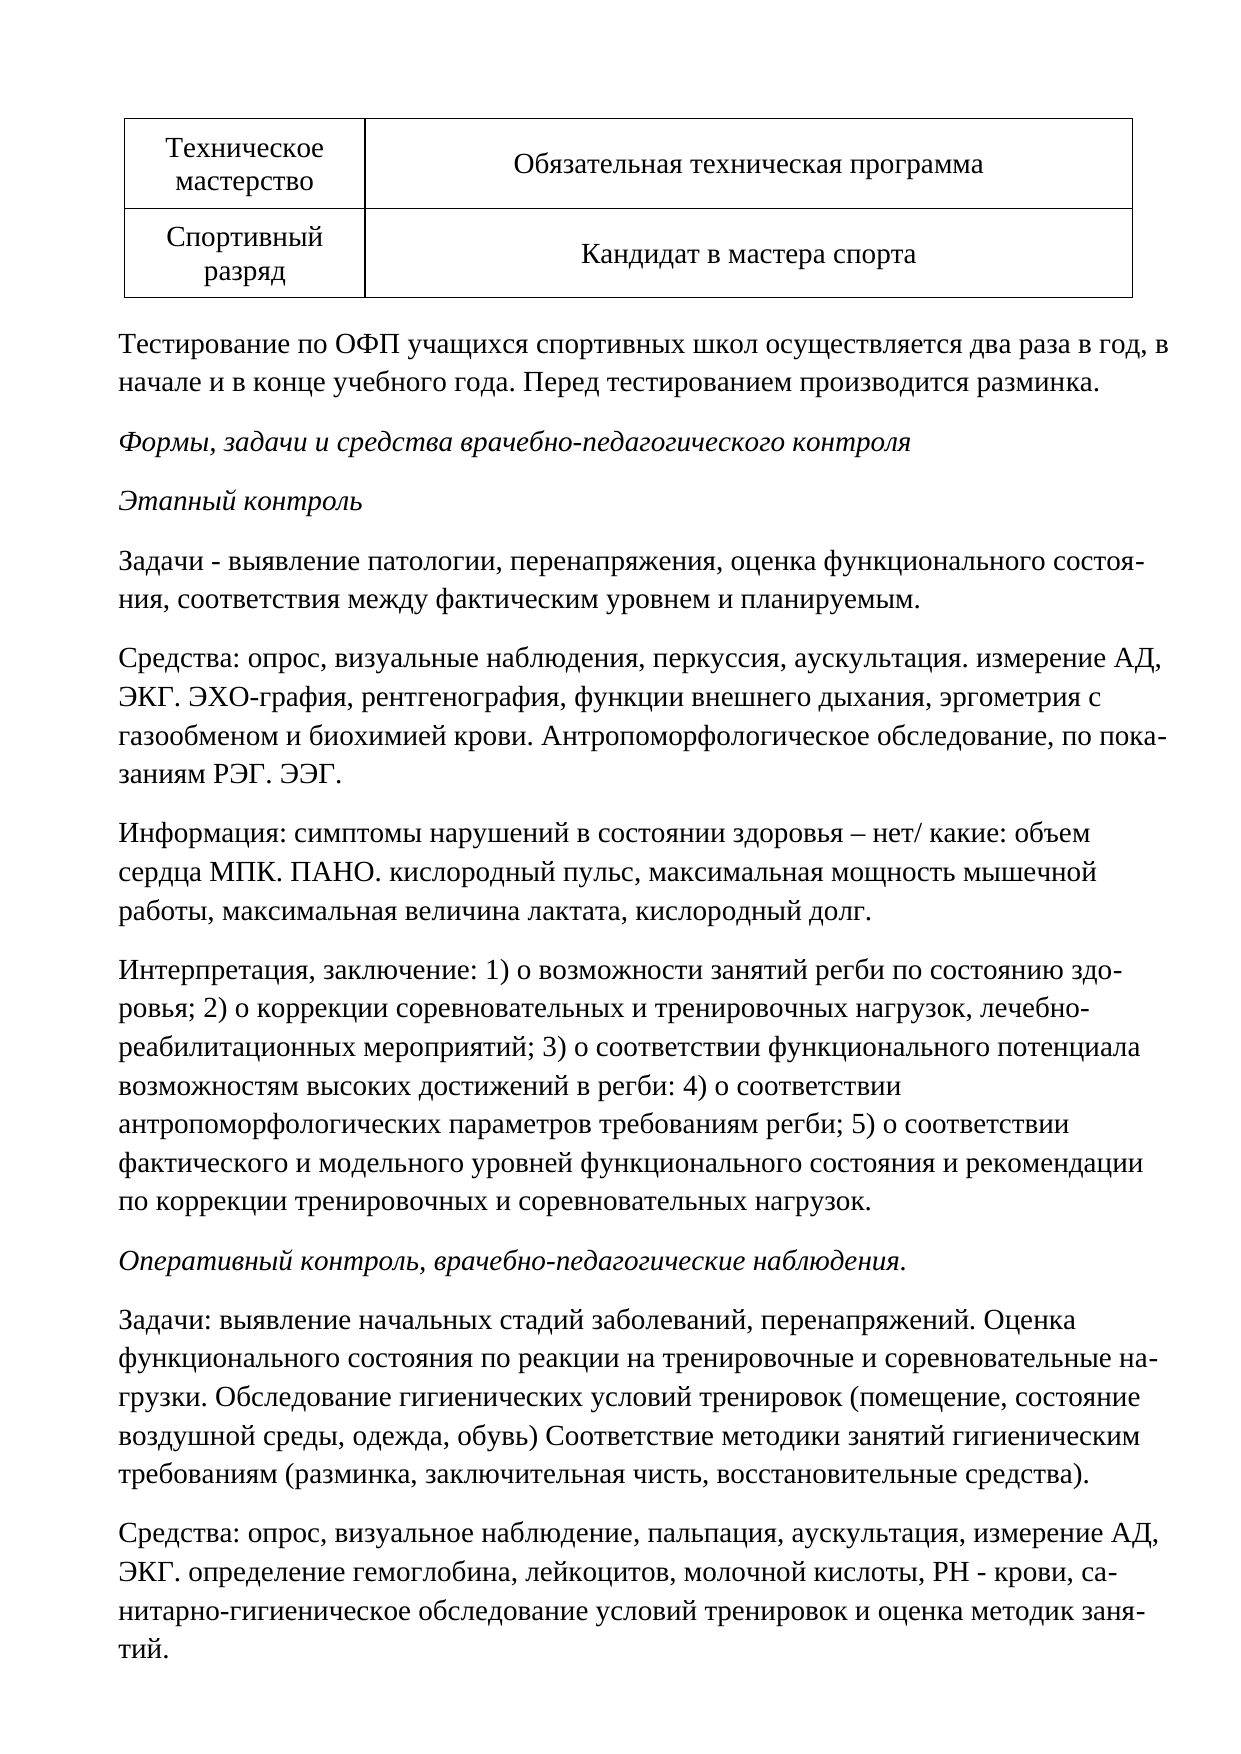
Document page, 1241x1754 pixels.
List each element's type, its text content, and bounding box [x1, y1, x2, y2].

table_cell Обязательная техническая программа [366, 119, 1132, 207]
table_cell Кандидат в мастера спорта [366, 209, 1132, 297]
table_cell Спортивный разряд [125, 209, 364, 297]
text Задачи: выявление начальных стадий заболеваний, перенапряжений. Оценка функционального состояния по реакции на тренировочные и соревновательные нагрузки. Обследование гигиенических условий тренировок (помещение, состояние воздушной среды, одежда, обувь) Соответствие методики занятий гигиеническим требованиям (разминка, заключительная чисть, восстановительные средства). [118, 1302, 1181, 1490]
text Информация: симптомы нарушений в состоянии здоровья – нет/ какие: объем сердца МПК. ПАНО. кислородный пульс, максимальная мощность мышечной работы, максимальная величина лактата, кислородный долг. [118, 816, 1181, 926]
text Формы, задачи и средства врачебно-педагогического контроля [118, 424, 1181, 457]
text Этапный контроль [118, 483, 1181, 517]
text Задачи - выявление патологии, перенапряжения, оценка функционального состояния, соответствия между фактическим уровнем и планируемым. [118, 543, 1181, 615]
text Средства: опрос, визуальные наблюдения, перкуссия, аускультация. измерение АД, ЭКГ. ЭХО-графия, рентгенография, функции внешнего дыхания, эргометрия с газообменом и биохимией крови. Антропоморфологическое обследование, по показаниям РЭГ. ЭЭГ. [118, 641, 1181, 790]
text Средства: опрос, визуальное наблюдение, пальпация, аускультация, измерение АД, ЭКГ. определение гемоглобина, лейкоцитов, молочной кислоты, РН - крови, санитарно-гигиеническое обследование условий тренировок и оценка методик занятий. [118, 1516, 1181, 1665]
text Тестирование по ОФП учащихся спортивных школ осуществляется два раза в год, в начале и в конце учебного года. Перед тестированием производится разминка. [118, 326, 1181, 398]
text Интерпретация, заключение: 1) о возможности занятий регби по состоянию здоровья; 2) о коррекции соревновательных и тренировочных нагрузок, лечебно- реабилитационных мероприятий; 3) о соответствии функционального потенциала возможностям высоких достижений в регби: 4) о соответствии антропоморфологических параметров требованиям регби; 5) о соответствии фактического и модельного уровней функционального состояния и рекомендации по коррекции тренировочных и соревновательных нагрузок. [118, 952, 1181, 1217]
table_cell Техническое мастерство [125, 119, 364, 207]
text Оперативный контроль, врачебно-педагогические наблюдения. [118, 1243, 1181, 1276]
